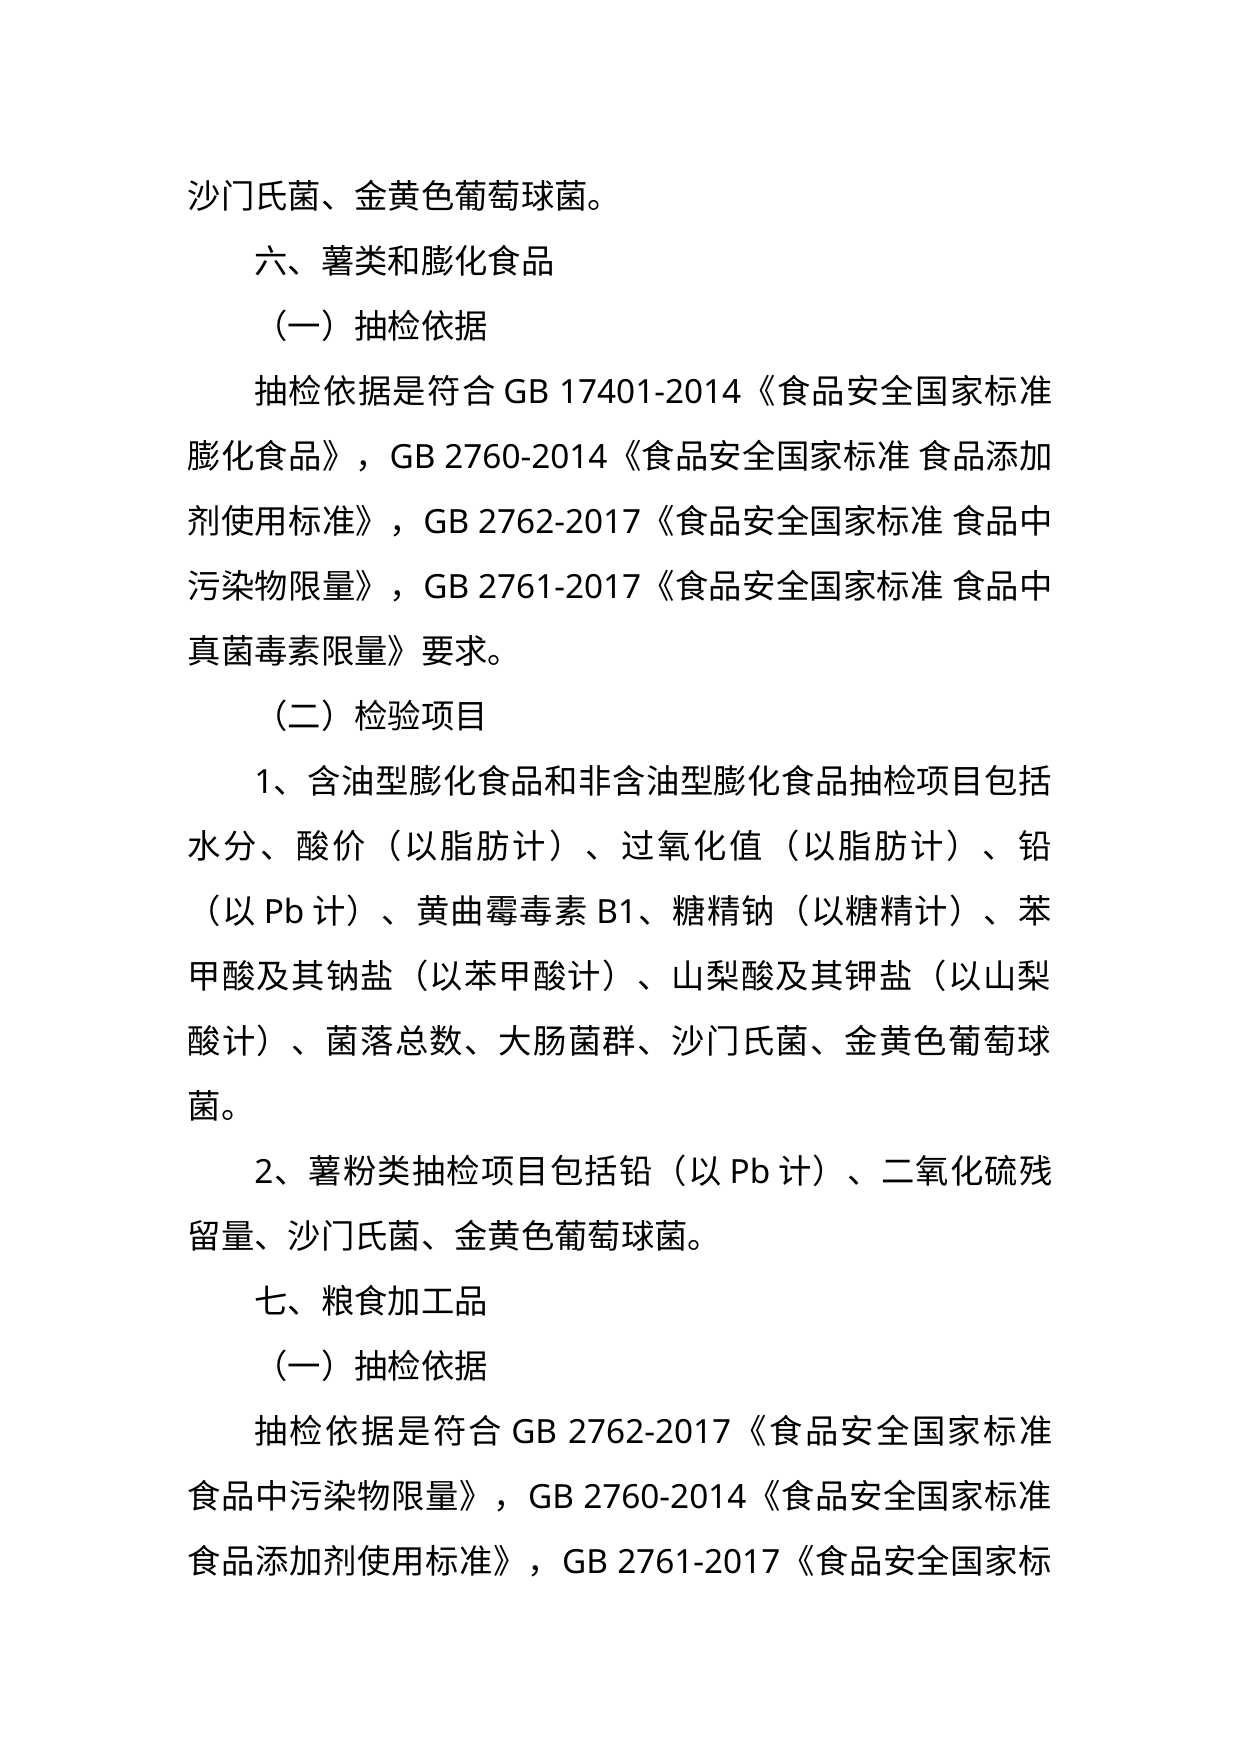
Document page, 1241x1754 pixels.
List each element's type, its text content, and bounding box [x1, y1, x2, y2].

text 抽检依据是符合GB 17401-2014《食品安全国家标准 膨化食品》，GB 2760-2014《食品安全国家标准 食品添加剂使用标准》，GB 2762-2017《食品安全国家标准 食品中污染物限量》，GB 2761-2017《食品安全国家标准 食品中真菌毒素限量》要求。 [187, 357, 1053, 682]
text 2、薯粉类抽检项目包括铅（以Pb计）、二氧化硫残留量、沙门氏菌、金黄色葡萄球菌。 [187, 1137, 1053, 1267]
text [187, 1397, 1053, 1592]
text 七、粮食加工品 [187, 1267, 1053, 1332]
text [187, 162, 1053, 227]
text （二）检验项目 [187, 682, 1053, 747]
text 1、含油型膨化食品和非含油型膨化食品抽检项目包括水分、酸价（以脂肪计）、过氧化值（以脂肪计）、铅（以Pb计）、黄曲霉毒素B1、糖精钠（以糖精计）、苯甲酸及其钠盐（以苯甲酸计）、山梨酸及其钾盐（以山梨酸计）、菌落总数、大肠菌群、沙门氏菌、金黄色葡萄球菌。 [187, 747, 1053, 1137]
text 六、薯类和膨化食品 [187, 227, 1053, 292]
text （一）抽检依据 [187, 292, 1053, 357]
text （一）抽检依据 [187, 1332, 1053, 1397]
